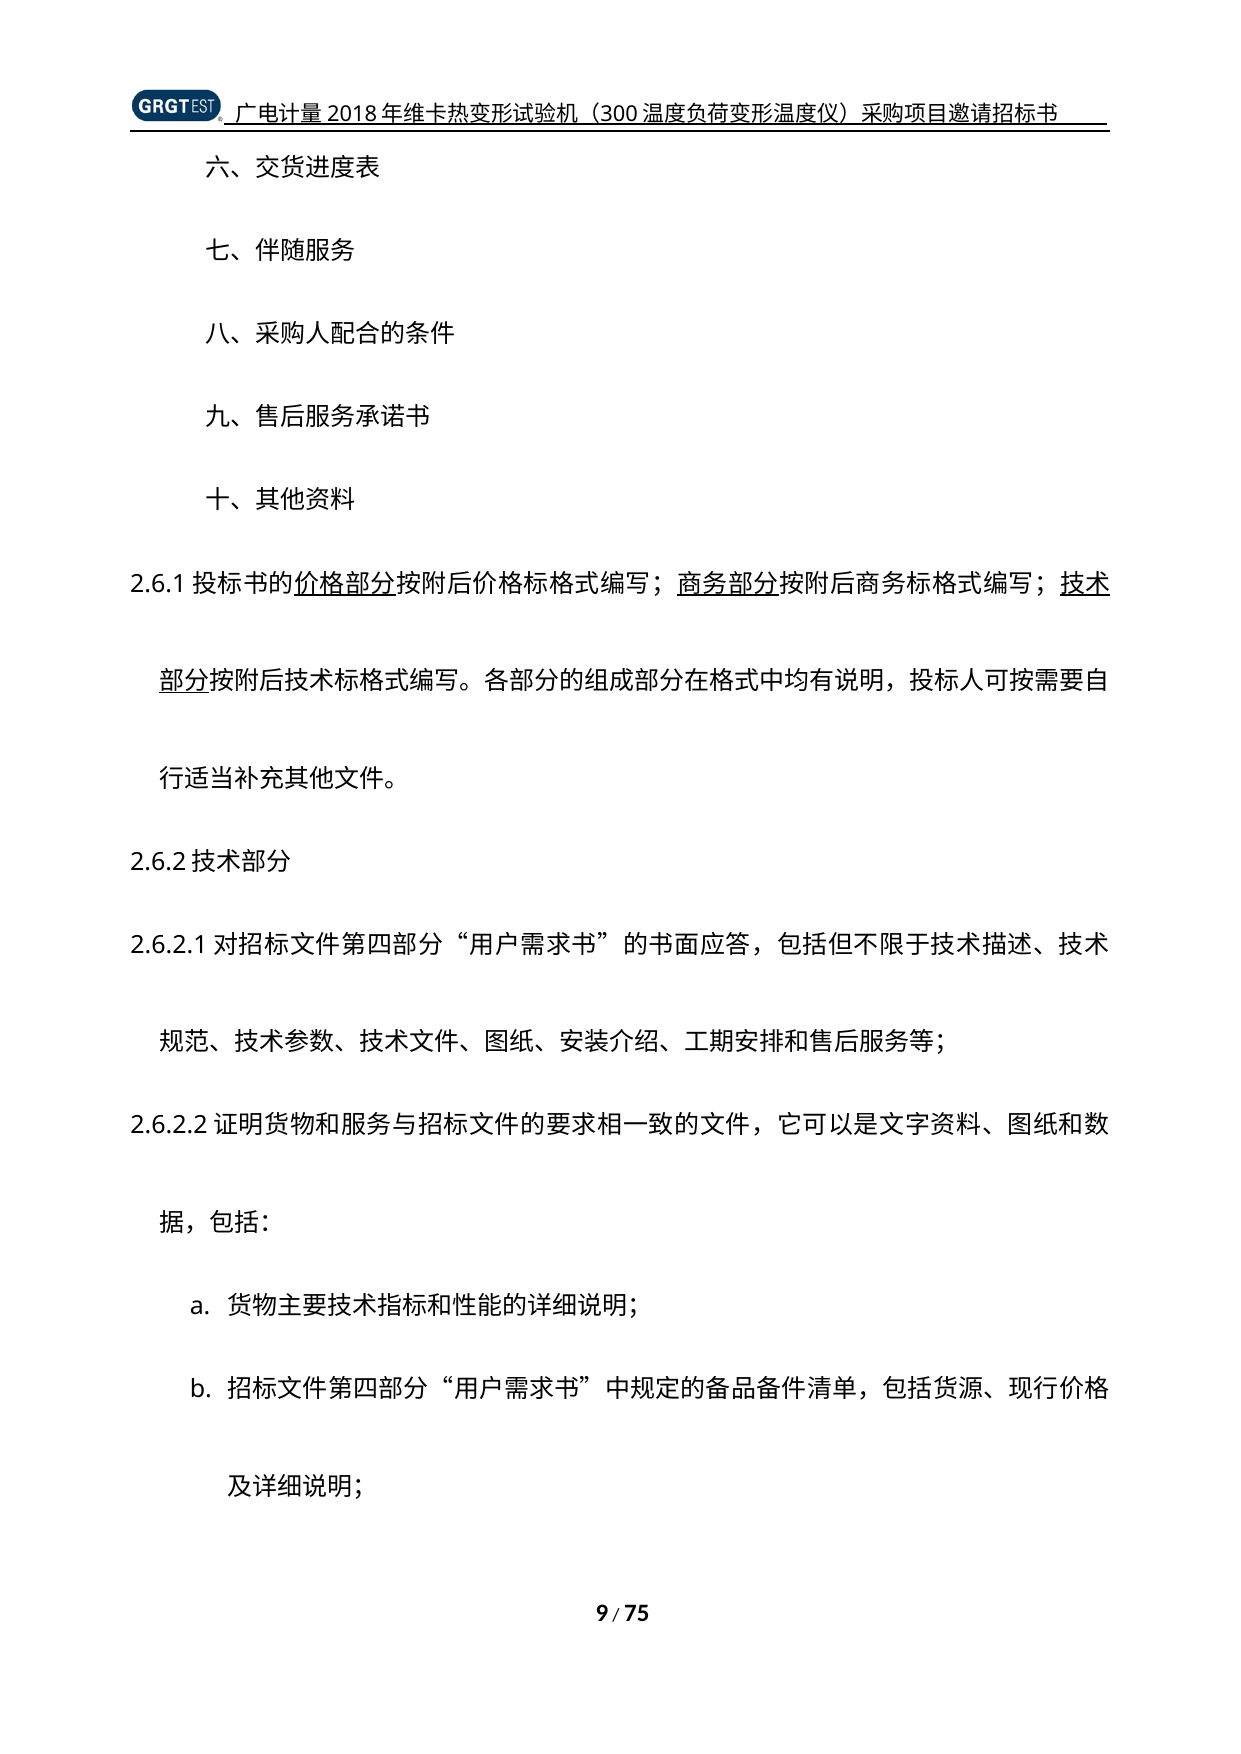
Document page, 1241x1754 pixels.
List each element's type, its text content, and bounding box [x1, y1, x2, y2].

text 七、伴随服务 [130, 216, 1110, 281]
text 2.6.2.1对招标文件第四部分“用户需求书”的书面应答，包括但不限于技术描述、技术规范、技术参数、技术文件、图纸、安装介绍、工期安排和售后服务等； [130, 910, 1110, 1072]
text 2.6.2技术部分 [130, 827, 1110, 892]
text 十、其他资料 [130, 466, 1110, 531]
text 九、售后服务承诺书 [130, 382, 1110, 447]
text 2.6.2.2证明货物和服务与招标文件的要求相一致的文件，它可以是文字资料、图纸和数据，包括： [130, 1091, 1110, 1253]
text 六、交货进度表 [130, 133, 1110, 198]
list 招标文件第四部分“用户需求书”中规定的备品备件清单，包括货源、现行价格及详细说明； [189, 1354, 1110, 1517]
text 八、采购人配合的条件 [130, 299, 1110, 364]
text 2.6.1投标书的价格部分按附后价格标格式编写；商务部分按附后商务标格式编写；技术部分按附后技术标格式编写。各部分的组成部分在格式中均有说明，投标人可按需要自行适当补充其他文件。 [130, 549, 1110, 809]
picture [129, 88, 224, 122]
list 货物主要技术指标和性能的详细说明； [189, 1271, 1110, 1336]
